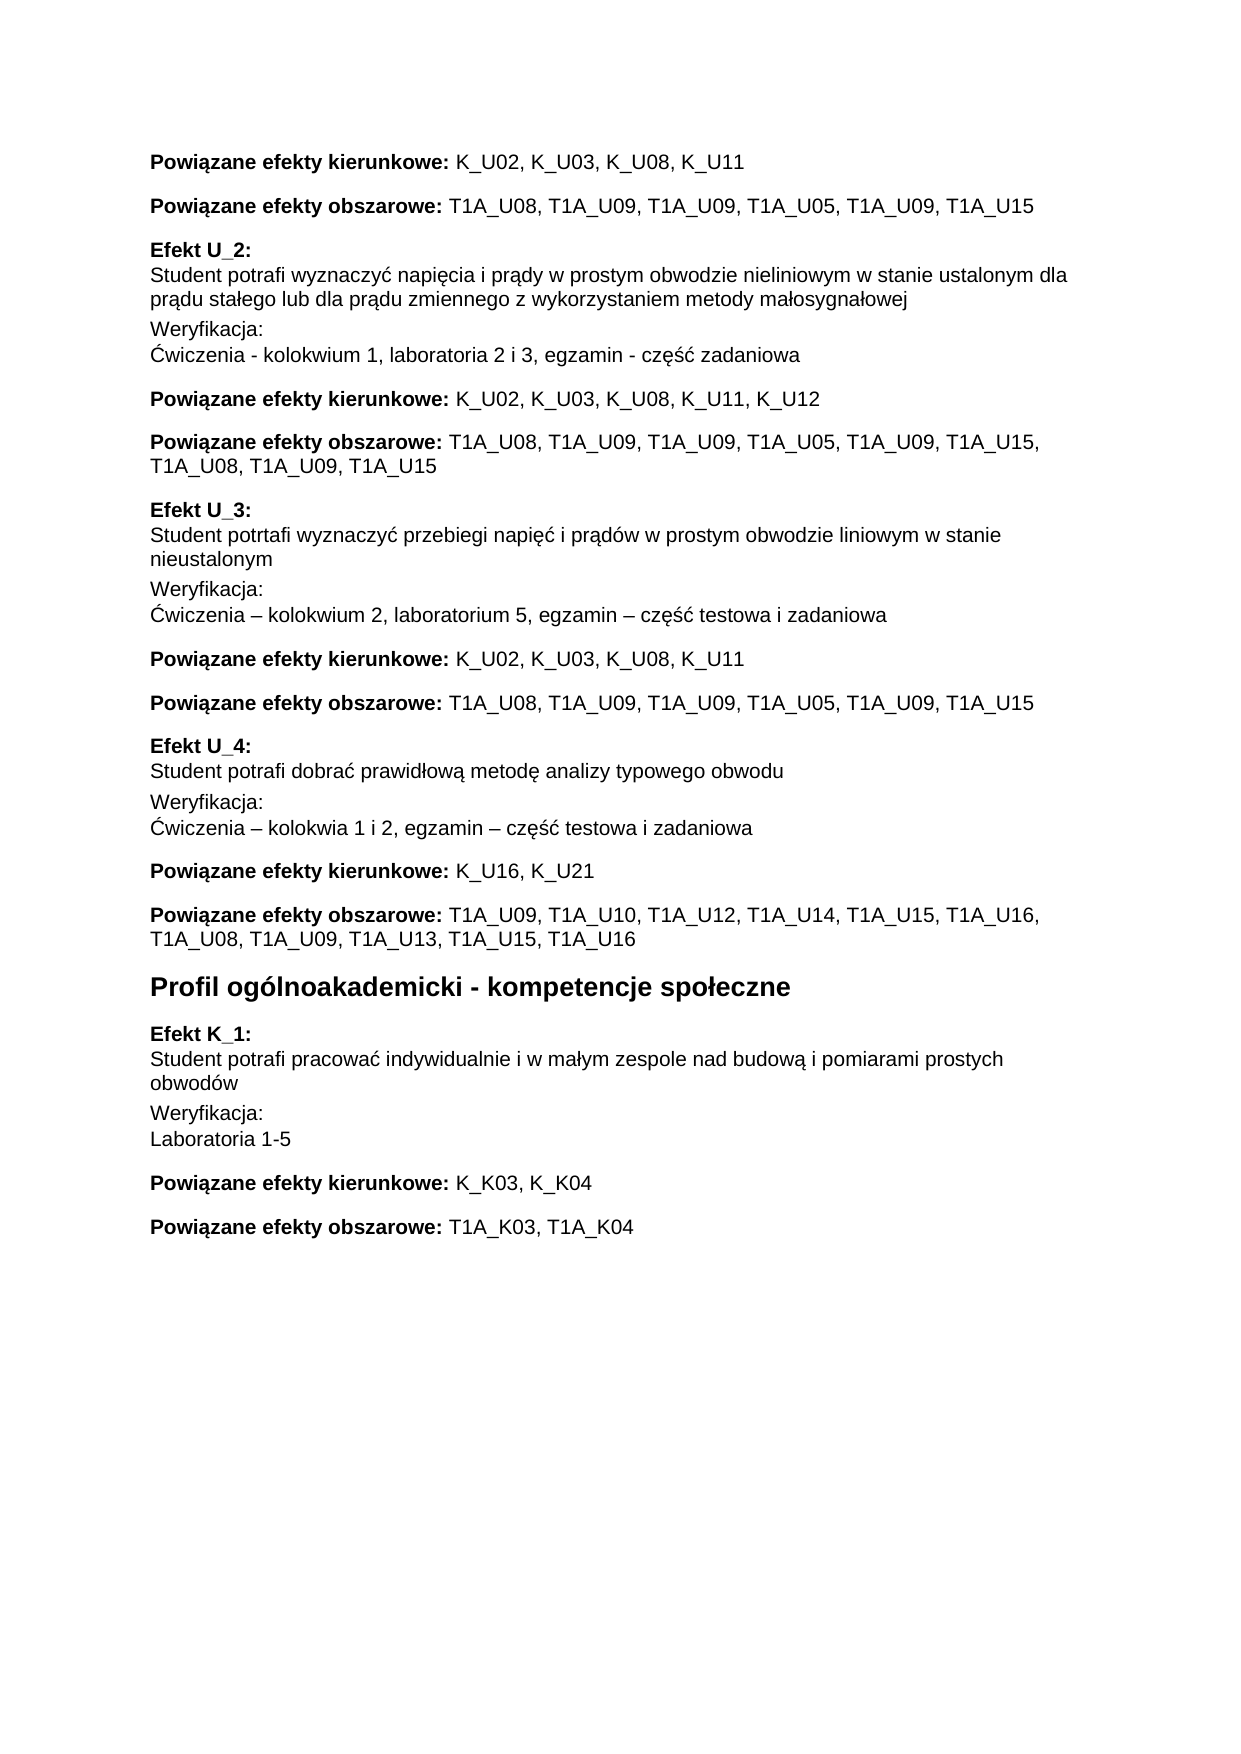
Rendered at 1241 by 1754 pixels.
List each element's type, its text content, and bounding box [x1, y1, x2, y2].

text Powiązane efekty kierunkowe: K_U02, K_U03, K_U08, K_U11, K_U12 [150, 386, 1090, 410]
text Efekt U_3: [150, 498, 1090, 522]
text Ćwiczenia – kolokwium 2, laboratorium 5, egzamin – część testowa i zadaniowa [150, 603, 1090, 627]
text Weryfikacja: [150, 317, 1090, 341]
subtitle Profil ogólnoakademicki - kompetencje społeczne [150, 971, 1090, 1002]
text Powiązane efekty kierunkowe: K_U16, K_U21 [150, 859, 1090, 883]
text Ćwiczenia - kolokwium 1, laboratoria 2 i 3, egzamin - część zadaniowa [150, 343, 1090, 367]
text Powiązane efekty kierunkowe: K_K03, K_K04 [150, 1171, 1090, 1195]
text Powiązane efekty obszarowe: T1A_U08, T1A_U09, T1A_U09, T1A_U05, T1A_U09, T1A_U15 [150, 691, 1090, 714]
text Weryfikacja: [150, 1101, 1090, 1125]
text Powiązane efekty obszarowe: T1A_K03, T1A_K04 [150, 1214, 1090, 1238]
text Efekt K_1: [150, 1022, 1090, 1046]
text Weryfikacja: [150, 789, 1090, 813]
text Powiązane efekty obszarowe: T1A_U09, T1A_U10, T1A_U12, T1A_U14, T1A_U15, T1A_U16, T1A_U08, T1A_U09, T1A_U13, T1A_U15, T1A_U16 [150, 903, 1090, 951]
text Efekt U_4: [150, 734, 1090, 758]
text Powiązane efekty obszarowe: T1A_U08, T1A_U09, T1A_U09, T1A_U05, T1A_U09, T1A_U15, T1A_U08, T1A_U09, T1A_U15 [150, 430, 1090, 478]
text Efekt U_2: [150, 237, 1090, 261]
text Student potrafi pracować indywidualnie i w małym zespole nad budową i pomiarami prostych obwodów [150, 1047, 1090, 1095]
text Ćwiczenia – kolokwia 1 i 2, egzamin – część testowa i zadaniowa [150, 816, 1090, 839]
text Student potrafi wyznaczyć napięcia i prądy w prostym obwodzie nieliniowym w stanie ustalonym dla prądu stałego lub dla prądu zmiennego z wykorzystaniem metody małosygnałowej [150, 262, 1090, 310]
text Powiązane efekty kierunkowe: K_U02, K_U03, K_U08, K_U11 [150, 647, 1090, 671]
text Student potrafi dobrać prawidłową metodę analizy typowego obwodu [150, 759, 1090, 783]
text Weryfikacja: [150, 577, 1090, 601]
text Laboratoria 1-5 [150, 1127, 1090, 1151]
text Student potrtafi wyznaczyć przebiegi napięć i prądów w prostym obwodzie liniowym w stanie nieustalonym [150, 523, 1090, 571]
text Powiązane efekty obszarowe: T1A_U08, T1A_U09, T1A_U09, T1A_U05, T1A_U09, T1A_U15 [150, 194, 1090, 218]
text Powiązane efekty kierunkowe: K_U02, K_U03, K_U08, K_U11 [150, 150, 1090, 174]
